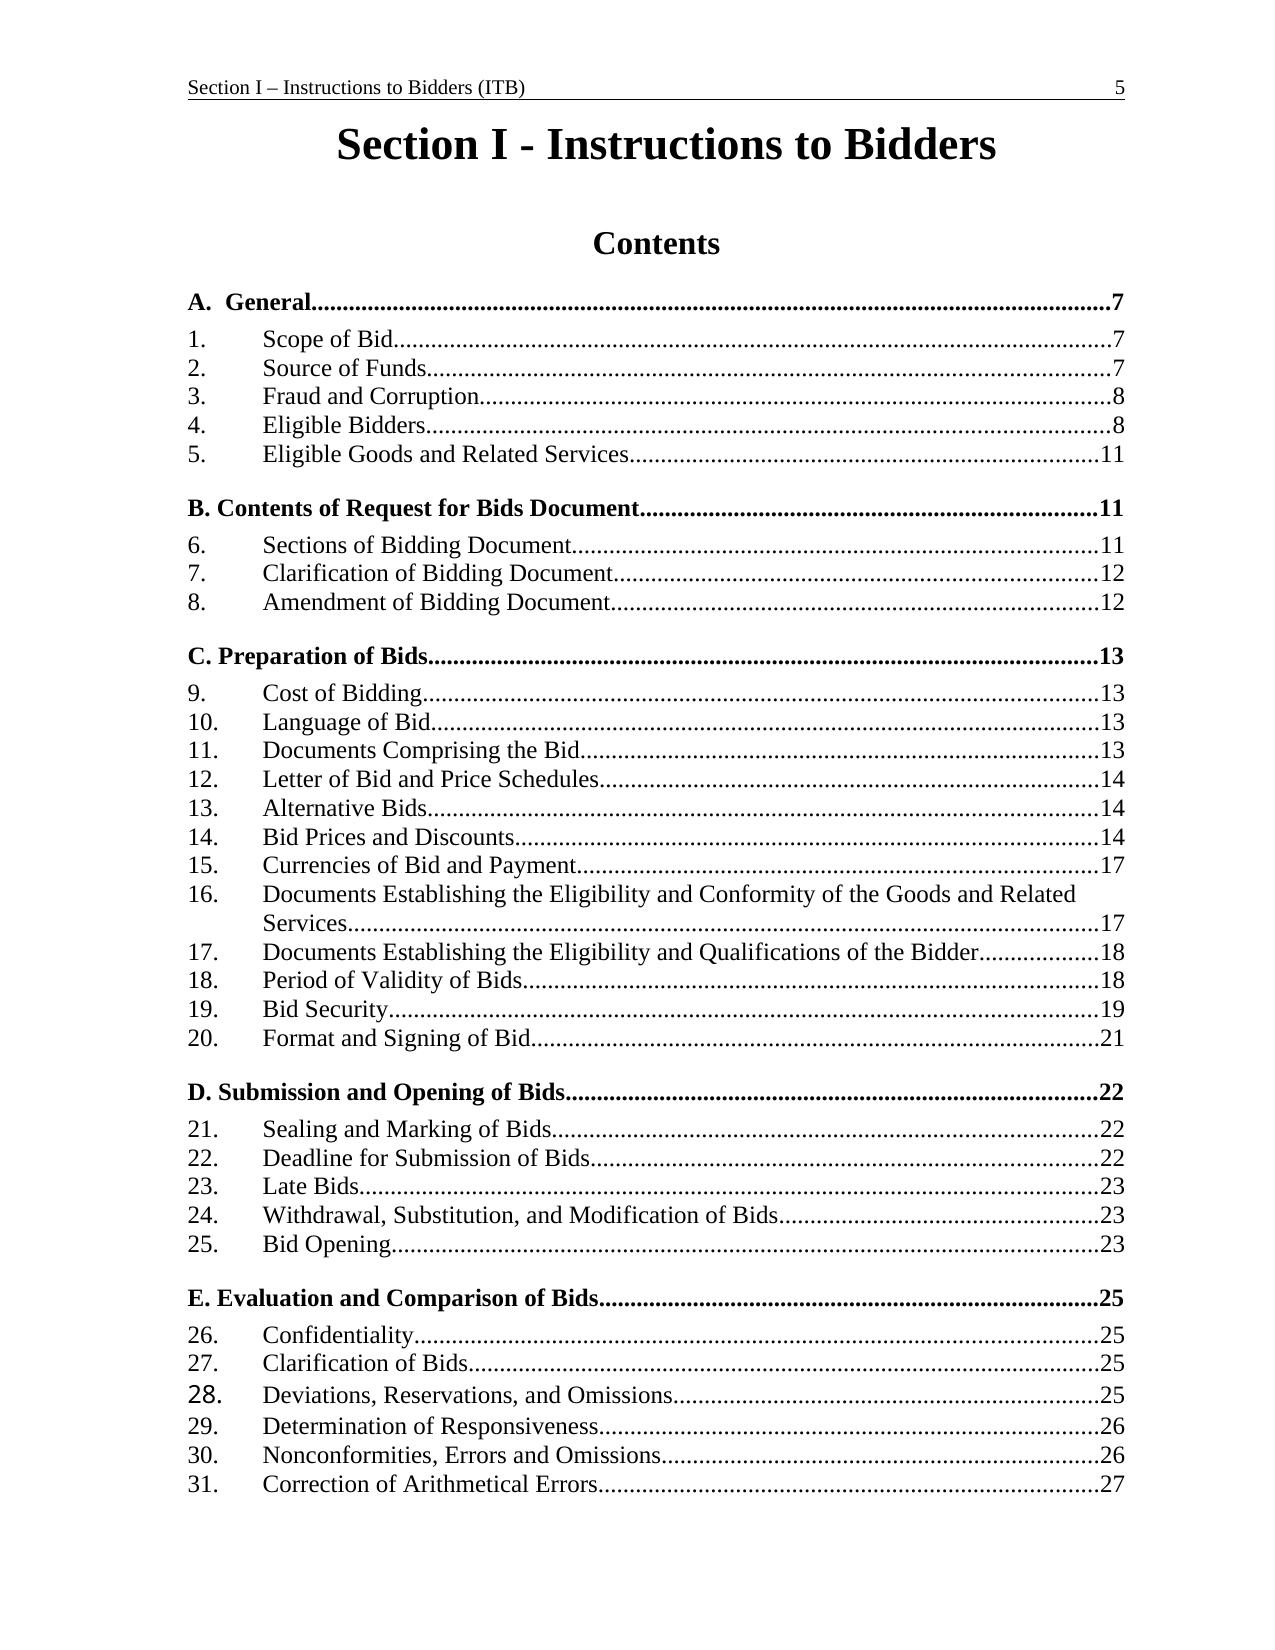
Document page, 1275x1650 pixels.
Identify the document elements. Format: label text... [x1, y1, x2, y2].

text 12. Letter of Bid and Price Schedules 14 [187, 764, 1125, 793]
text 29. Determination of Responsiveness 26 [187, 1411, 1125, 1440]
text B. Contents of Request for Bids Document 11 [187, 493, 1125, 521]
text 16. Documents Establishing the Eligibility and Conformity of the Goods and Related Services 17 [187, 879, 1125, 937]
text 4. Eligible Bidders 8 [187, 410, 1125, 439]
text 14. Bid Prices and Discounts 14 [187, 822, 1125, 851]
text 21. Sealing and Marking of Bids 22 [187, 1114, 1125, 1143]
text 15. Currencies of Bid and Payment 17 [187, 851, 1125, 879]
text 25. Bid Opening 23 [187, 1229, 1125, 1258]
text 27. Clarification of Bids 25 [187, 1348, 1125, 1377]
text A. General 7 [187, 287, 1125, 316]
text 7. Clarification of Bidding Document 12 [187, 558, 1125, 587]
text 22. Deadline for Submission of Bids 22 [187, 1143, 1125, 1171]
text Contents [187, 223, 1125, 262]
text E. Evaluation and Comparison of Bids 25 [187, 1283, 1125, 1311]
text 19. Bid Security 19 [187, 994, 1125, 1023]
text 1. Scope of Bid 7 [187, 324, 1125, 353]
text 28. Deviations, Reservations, and Omissions 25 [187, 1377, 1125, 1411]
text 8. Amendment of Bidding Document 12 [187, 587, 1125, 616]
text 11. Documents Comprising the Bid 13 [187, 736, 1125, 764]
text 3. Fraud and Corruption 8 [187, 381, 1125, 410]
text 9. Cost of Bidding 13 [187, 678, 1125, 707]
text 26. Confidentiality 25 [187, 1320, 1125, 1348]
text 10. Language of Bid 13 [187, 707, 1125, 736]
text 13. Alternative Bids 14 [187, 793, 1125, 822]
text D. Submission and Opening of Bids 22 [187, 1077, 1125, 1106]
text 23. Late Bids 23 [187, 1171, 1125, 1200]
text 5. Eligible Goods and Related Services 11 [187, 439, 1125, 468]
text 2. Source of Funds 7 [187, 353, 1125, 381]
text C. Preparation of Bids 13 [187, 641, 1125, 670]
text 18. Period of Validity of Bids 18 [187, 966, 1125, 994]
text 31. Correction of Arithmetical Errors 27 [187, 1469, 1125, 1497]
text 17. Documents Establishing the Eligibility and Qualifications of the Bidder 18 [187, 937, 1125, 966]
table_header Section I - Instructions to Bidders [188, 105, 1146, 195]
text 6. Sections of Bidding Document 11 [187, 530, 1125, 558]
text 30. Nonconformities, Errors and Omissions 26 [187, 1440, 1125, 1469]
text 24. Withdrawal, Substitution, and Modification of Bids 23 [187, 1200, 1125, 1229]
text 20. Format and Signing of Bid 21 [187, 1023, 1125, 1052]
